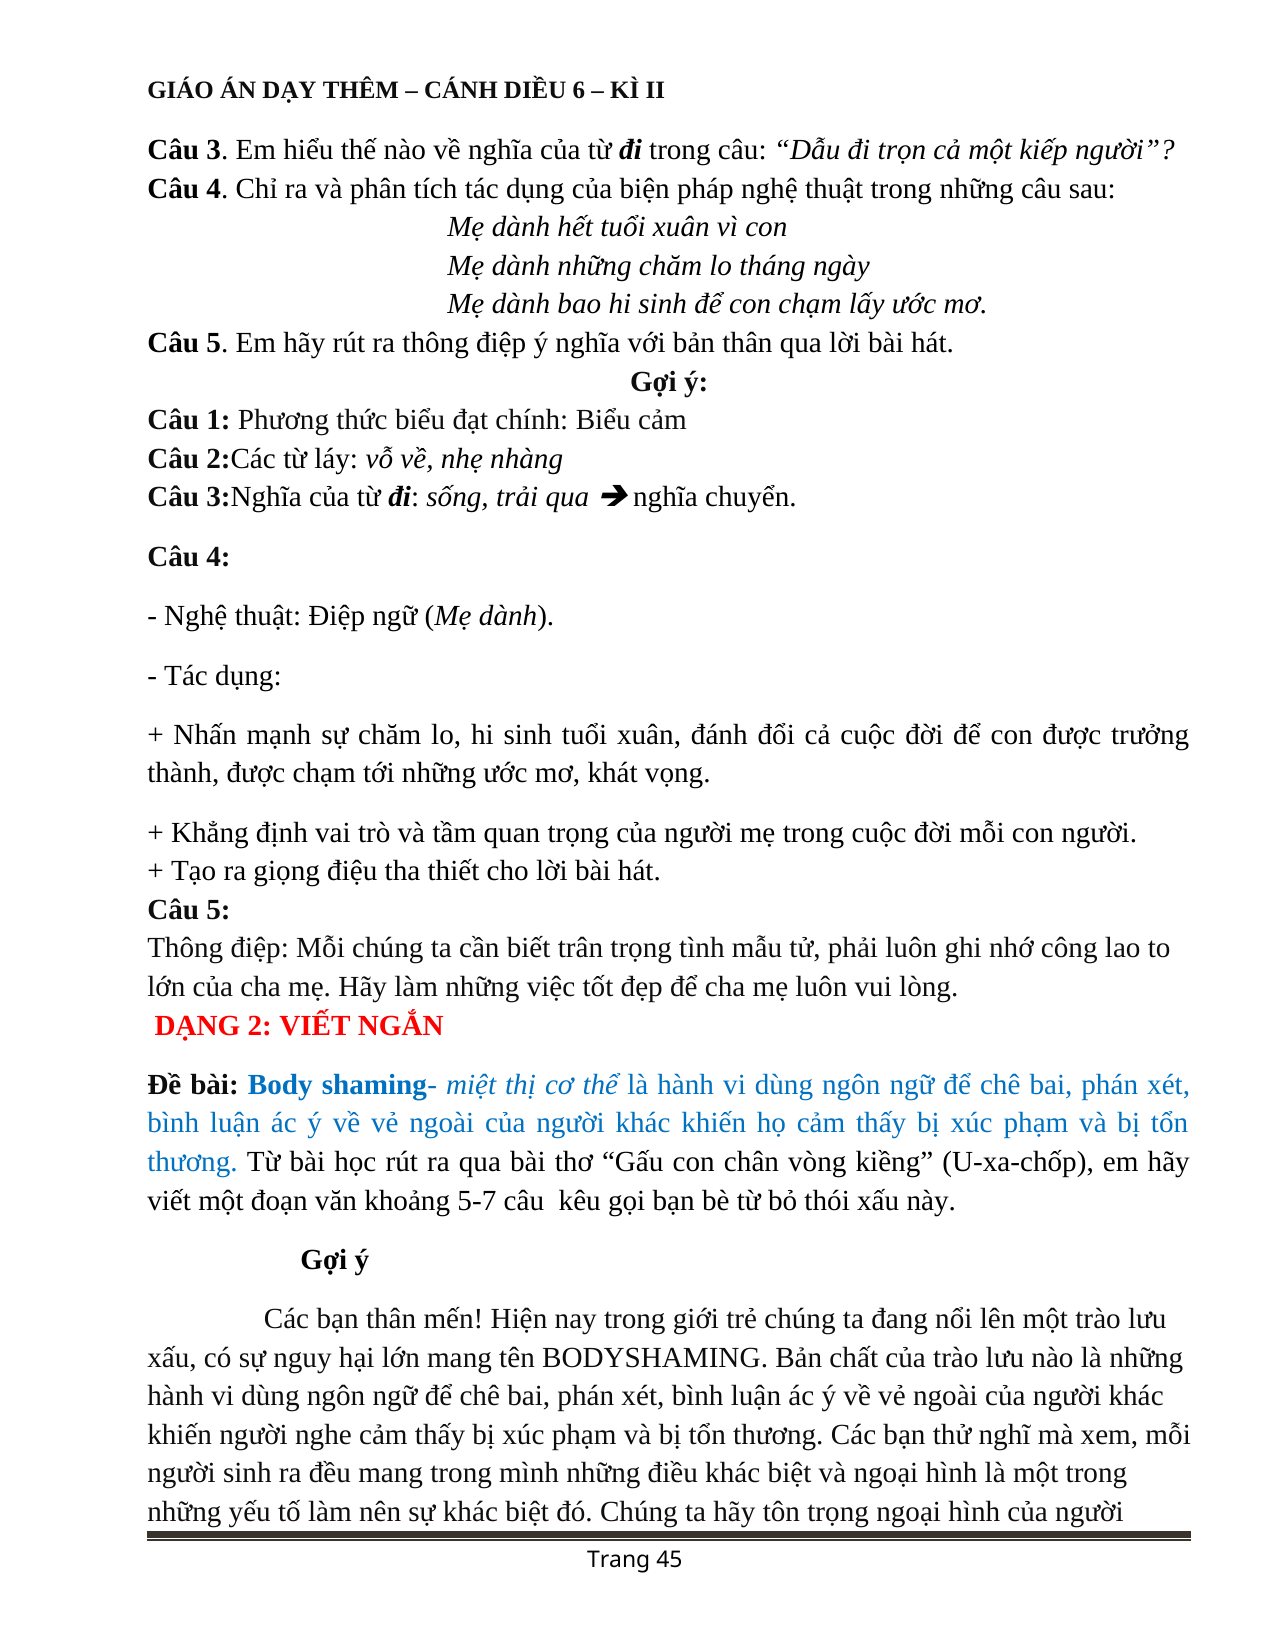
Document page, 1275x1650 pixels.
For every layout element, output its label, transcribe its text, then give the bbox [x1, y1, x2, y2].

text Mẹ dành bao hi sinh để con chạm lấy ước mơ. [447, 287, 1191, 320]
list Câu 2:Các từ láy: vỗ về, nhẹ nhàng [147, 441, 1191, 474]
list Thông điệp: Mỗi chúng ta cần biết trân trọng tình mẫu tử, phải luôn ghi nhớ công lao to lớn của cha mẹ. Hãy làm những việc tốt đẹp để cha mẹ luôn vui lòng. [147, 931, 1191, 1003]
text Đề bài: Body shaming- miệt thị cơ thể là hành vi dùng ngôn ngữ để chê bai, phán xét, bình luận ác ý về vẻ ngoài của người khác khiến họ cảm thấy bị xúc phạm và bị tổn thương. Từ bài học rút ra qua bài thơ “Gấu con chân vòng kiềng” (U-xa-chốp), em hãy viết một đoạn văn khoảng 5-7 câu kêu gọi bạn bè từ bỏ thói xấu này. [147, 1067, 1191, 1216]
text Câu 4. Chỉ ra và phân tích tác dụng của biện pháp nghệ thuật trong những câu sau: [147, 171, 1182, 204]
list + Khẳng định vai trò và tầm quan trọng của người mẹ trong cuộc đời mỗi con người. [147, 815, 1191, 848]
text Mẹ dành hết tuổi xuân vì con [447, 209, 1191, 243]
text Câu 4: [147, 539, 1191, 572]
text - Nghệ thuật: Điệp ngữ (Mẹ dành). [147, 598, 1191, 632]
text - Tác dụng: [147, 658, 1191, 691]
text Câu 3. Em hiểu thế nào về nghĩa của từ đi trong câu: “Dẫu đi trọn cả một kiếp người”? [147, 132, 1191, 166]
list Gợi ý: [147, 364, 1191, 397]
list Câu 5: [147, 892, 1191, 926]
text Câu 5. Em hãy rút ra thông điệp ý nghĩa với bản thân qua lời bài hát. [147, 325, 1191, 359]
text + Nhấn mạnh sự chăm lo, hi sinh tuổi xuân, đánh đổi cả cuộc đời để con được trưởng thành, được chạm tới những ước mơ, khát vọng. [147, 717, 1191, 789]
list DẠNG 2: VIẾT NGẮN [147, 1008, 1191, 1041]
text Mẹ dành những chăm lo tháng ngày [447, 248, 1191, 282]
list Câu 3:Nghĩa của từ đi: sống, trải qua nghĩa chuyển. [147, 479, 1191, 513]
list Câu 1: Phương thức biểu đạt chính: Biểu cảm [147, 402, 1191, 436]
list + Tạo ra giọng điệu tha thiết cho lời bài hát. [147, 853, 1191, 887]
text Gợi ý [147, 1242, 1191, 1276]
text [147, 1301, 1191, 1528]
